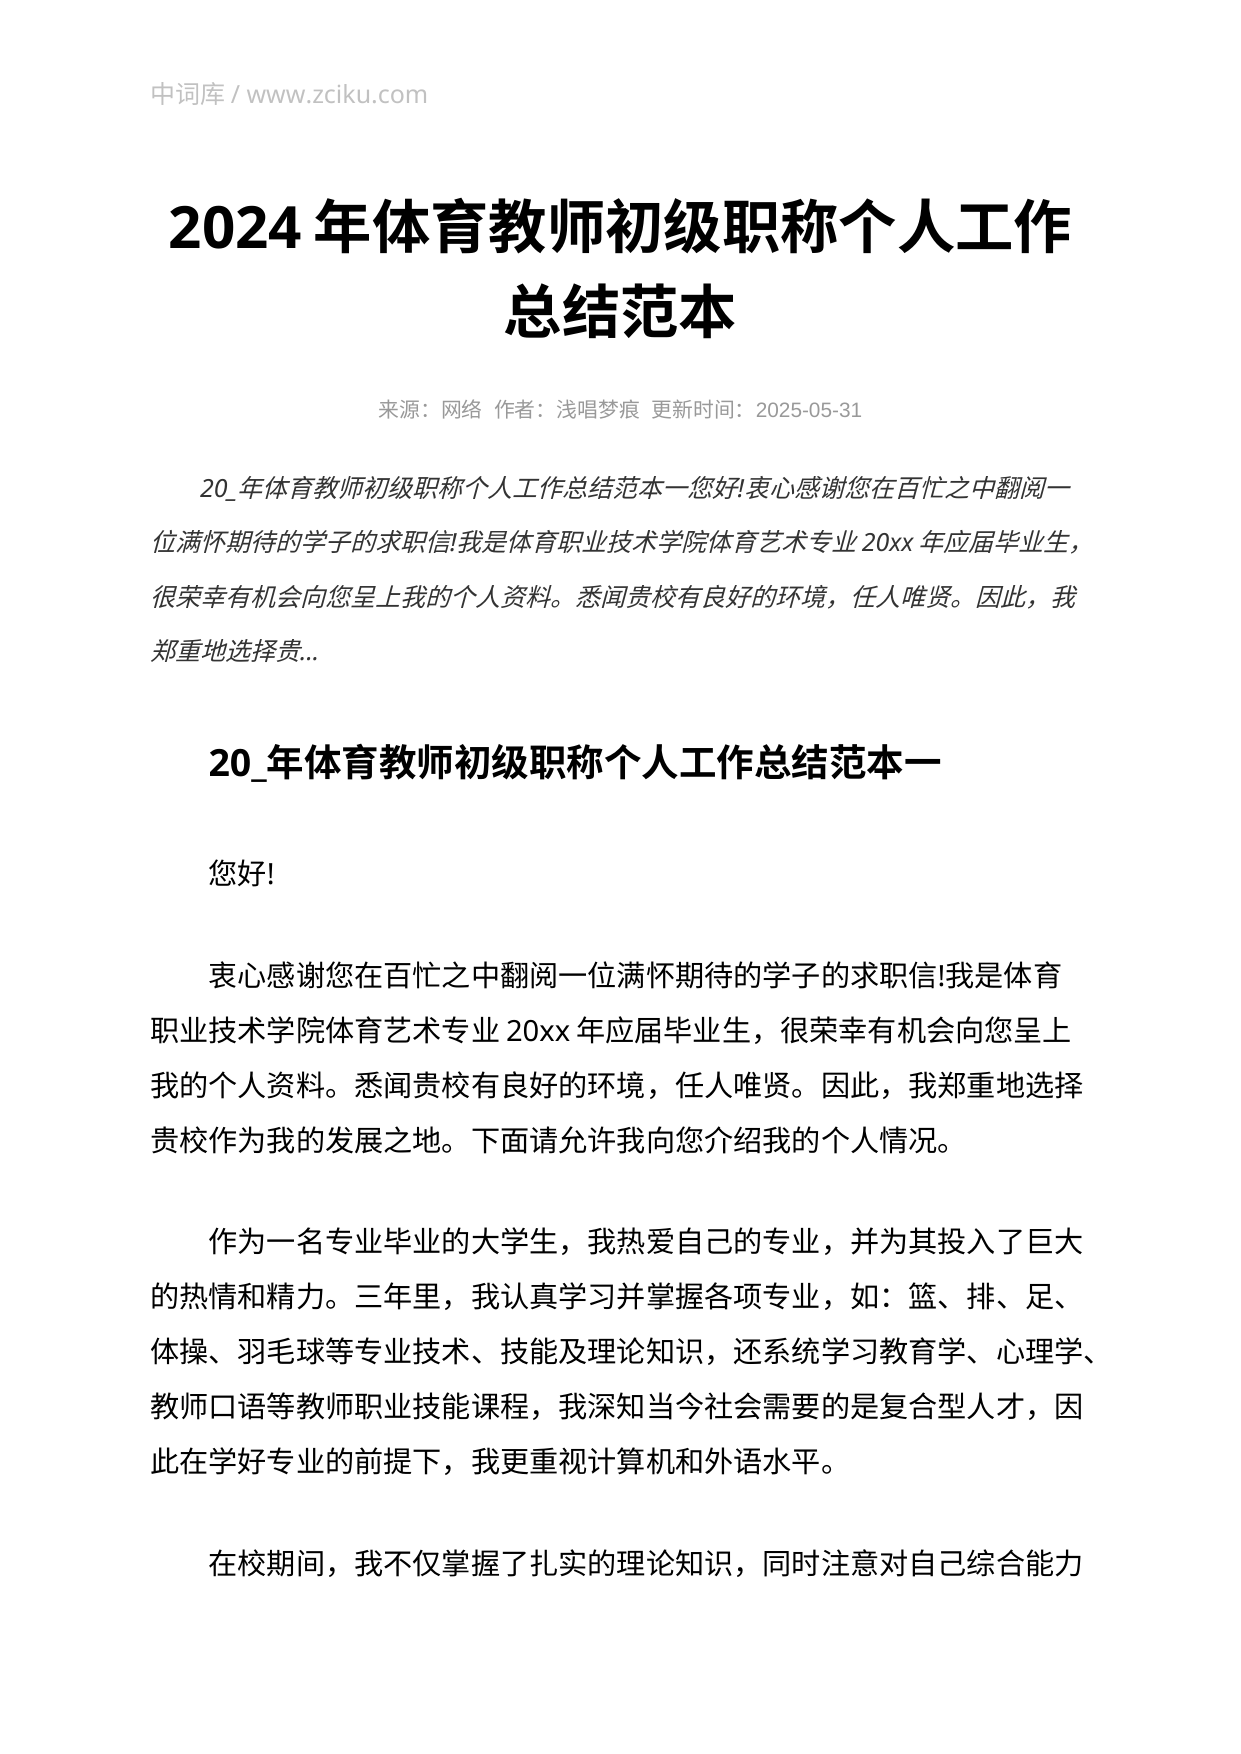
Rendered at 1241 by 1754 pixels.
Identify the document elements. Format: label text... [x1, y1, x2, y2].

text 20_年体育教师初级职称个人工作总结范本一您好!衷心感谢您在百忙之中翻阅一位满怀期待的学子的求职信!我是体育职业技术学院体育艺术专业20xx年应届毕业生，很荣幸有机会向您呈上我的个人资料。悉闻贵校有良好的环境，任人唯贤。因此，我郑重地选择贵... [150, 468, 1090, 668]
text 20_年体育教师初级职称个人工作总结范本一 [150, 733, 1090, 787]
text 作为一名专业毕业的大学生，我热爱自己的专业，并为其投入了巨大的热情和精力。三年里，我认真学习并掌握各项专业，如：篮、排、足、体操、羽毛球等专业技术、技能及理论知识，还系统学习教育学、心理学、教师口语等教师职业技能课程，我深知当今社会需要的是复合型人才，因此在学好专业的前提下，我更重视计算机和外语水平。 [150, 1219, 1090, 1481]
subtitle 2024年体育教师初级职称个人工作总结范本 [150, 181, 1090, 351]
text 您好! [150, 850, 1090, 893]
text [150, 1540, 1090, 1582]
text 衷心感谢您在百忙之中翻阅一位满怀期待的学子的求职信!我是体育职业技术学院体育艺术专业20xx年应届毕业生，很荣幸有机会向您呈上我的个人资料。悉闻贵校有良好的环境，任人唯贤。因此，我郑重地选择贵校作为我的发展之地。下面请允许我向您介绍我的个人情况。 [150, 952, 1090, 1159]
text 来源：网络 作者：浅唱梦痕 更新时间：2025-05-31 [150, 397, 1090, 421]
